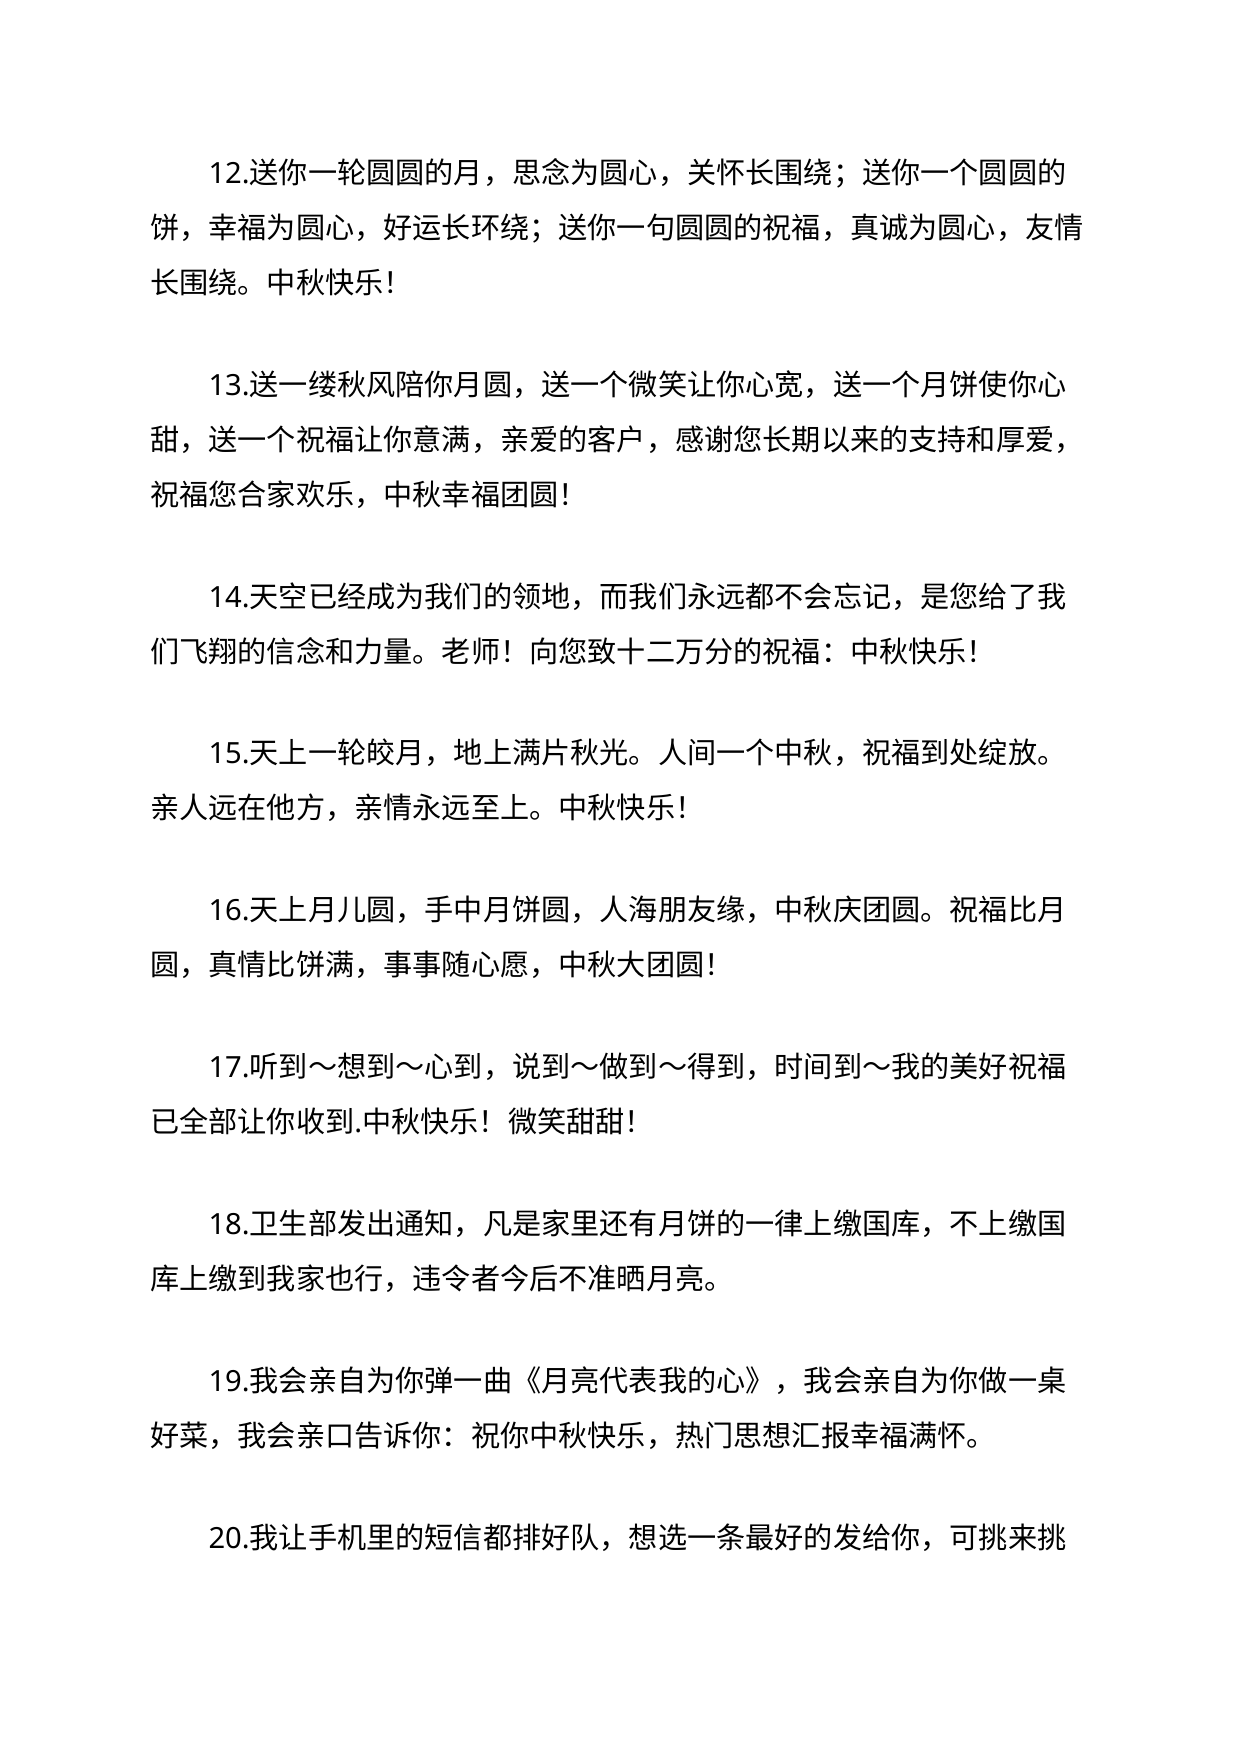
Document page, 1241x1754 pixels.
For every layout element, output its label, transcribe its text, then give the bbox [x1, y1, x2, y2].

text 19.我会亲自为你弹一曲《月亮代表我的心》，我会亲自为你做一桌好菜，我会亲口告诉你：祝你中秋快乐，热门思想汇报幸福满怀。 [150, 1357, 1090, 1455]
text 13.送一缕秋风陪你月圆，送一个微笑让你心宽，送一个月饼使你心甜，送一个祝福让你意满，亲爱的客户，感谢您长期以来的支持和厚爱，祝福您合家欢乐，中秋幸福团圆！ [150, 362, 1090, 514]
text 12.送你一轮圆圆的月，思念为圆心，关怀长围绕；送你一个圆圆的饼，幸福为圆心，好运长环绕；送你一句圆圆的祝福，真诚为圆心，友情长围绕。中秋快乐！ [150, 150, 1090, 302]
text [150, 1514, 1090, 1557]
text 17.听到～想到～心到，说到～做到～得到，时间到～我的美好祝福已全部让你收到.中秋快乐！微笑甜甜！ [150, 1044, 1090, 1141]
text 18.卫生部发出通知，凡是家里还有月饼的一律上缴国库，不上缴国库上缴到我家也行，违令者今后不准晒月亮。 [150, 1201, 1090, 1298]
text 14.天空已经成为我们的领地，而我们永远都不会忘记，是您给了我们飞翔的信念和力量。老师！向您致十二万分的祝福：中秋快乐！ [150, 573, 1090, 671]
text 15.天上一轮皎月，地上满片秋光。人间一个中秋，祝福到处绽放。亲人远在他方，亲情永远至上。中秋快乐！ [150, 730, 1090, 827]
text 16.天上月儿圆，手中月饼圆，人海朋友缘，中秋庆团圆。祝福比月圆，真情比饼满，事事随心愿，中秋大团圆！ [150, 887, 1090, 984]
